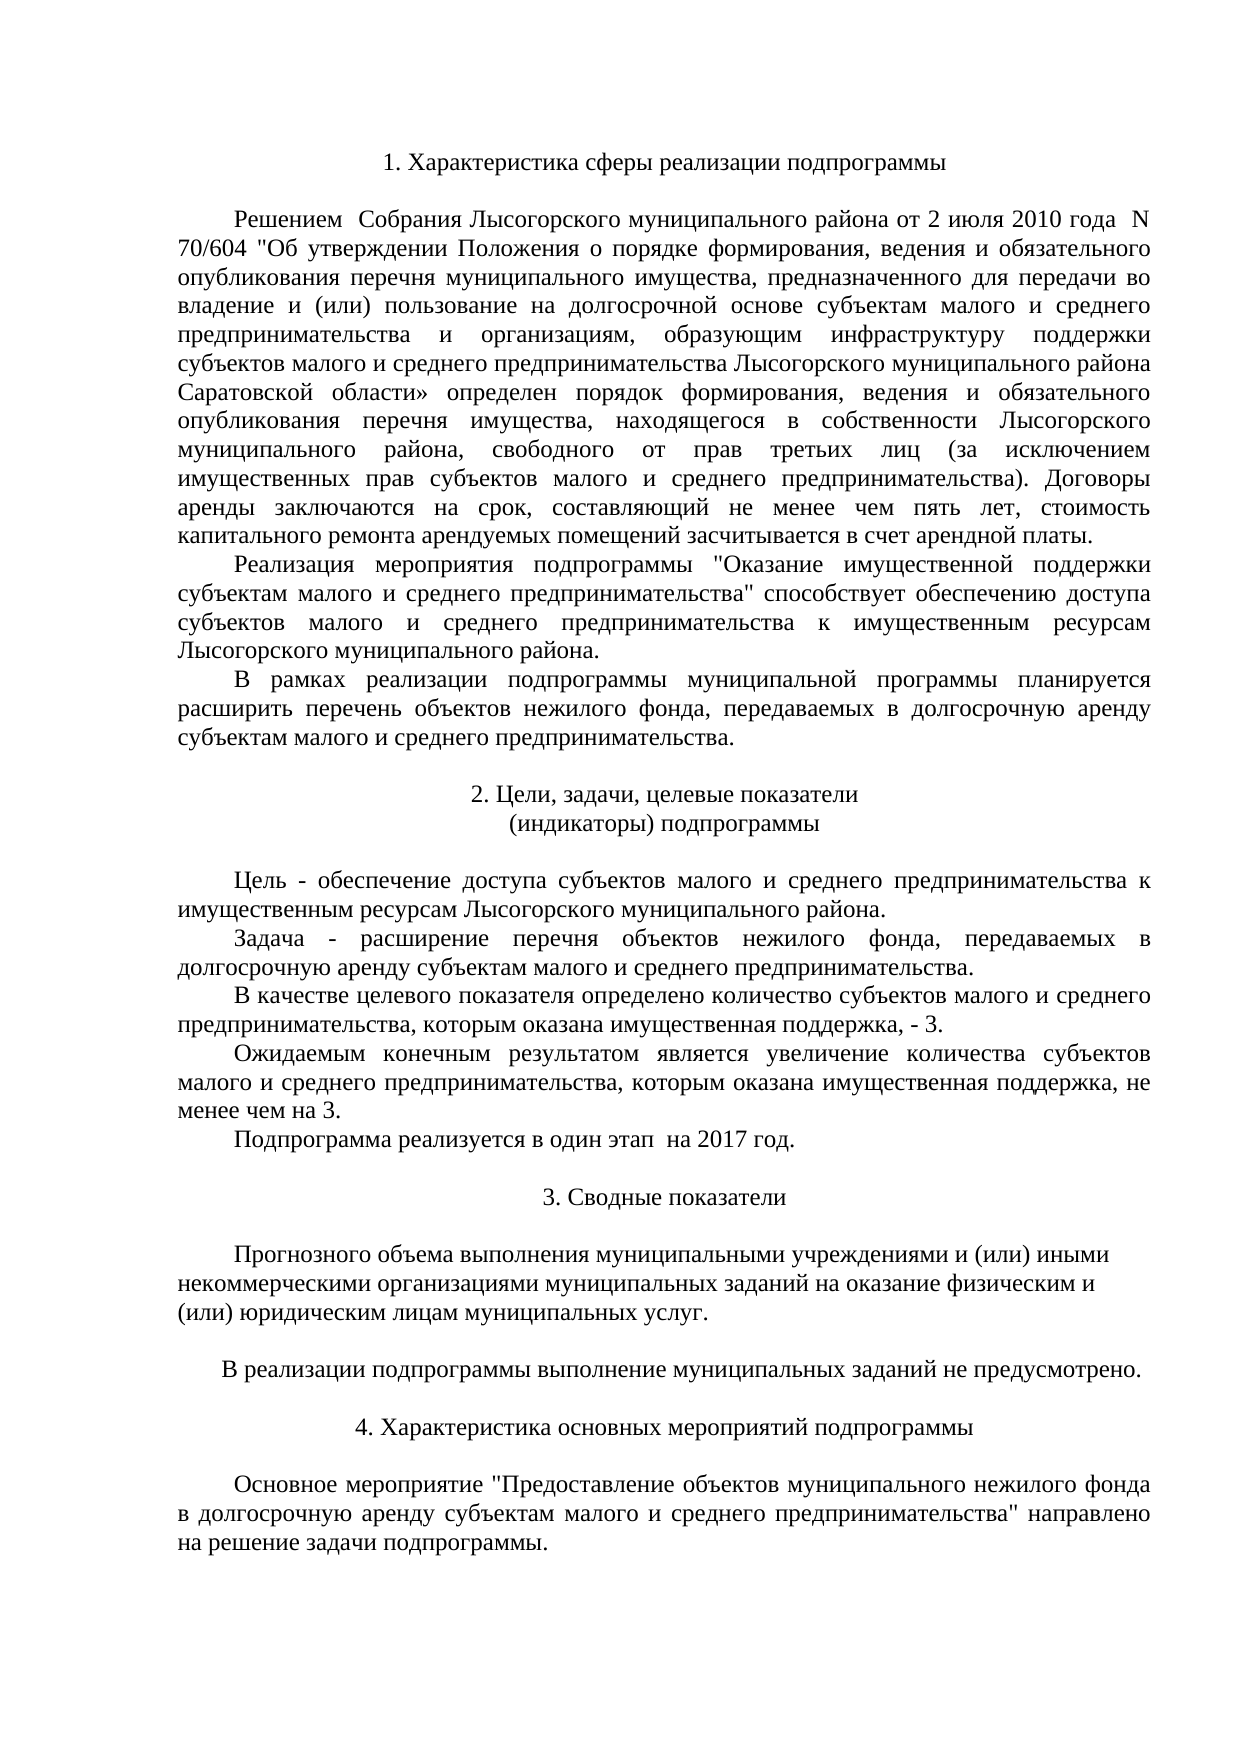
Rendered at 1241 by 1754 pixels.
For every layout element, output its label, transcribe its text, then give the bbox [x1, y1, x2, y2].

text Задача - расширение перечня объектов нежилого фонда, передаваемых в долгосрочную аренду субъектам малого и среднего предпринимательства. [177, 923, 1152, 981]
text Прогнозного объема выполнения муниципальными учреждениями и (или) иными некоммерческими организациями муниципальных заданий на оказание физическим и (или) юридическим лицам муниципальных услуг. [177, 1239, 1152, 1326]
text В качестве целевого показателя определено количество субъектов малого и среднего предпринимательства, которым оказана имущественная поддержка, - 3. [177, 981, 1152, 1038]
text Основное мероприятие "Предоставление объектов муниципального нежилого фонда в долгосрочную аренду субъектам малого и среднего предпринимательства" направлено на решение задачи подпрограммы. [177, 1469, 1152, 1556]
text (индикаторы) подпрограммы [177, 808, 1152, 837]
text 2. Цели, задачи, целевые показатели [177, 779, 1152, 808]
text Ожидаемым конечным результатом является увеличение количества субъектов малого и среднего предпринимательства, которым оказана имущественная поддержка, не менее чем на 3. [177, 1038, 1152, 1124]
text В рамках реализации подпрограммы муниципальной программы планируется расширить перечень объектов нежилого фонда, передаваемых в долгосрочную аренду субъектам малого и среднего предпринимательства. [177, 664, 1152, 751]
text 4. Характеристика основных мероприятий подпрограммы [177, 1412, 1152, 1441]
text Реализация мероприятия подпрограммы "Оказание имущественной поддержки субъектам малого и среднего предпринимательства" способствует обеспечению доступа субъектов малого и среднего предпринимательства к имущественным ресурсам Лысогорского муниципального района. [177, 549, 1152, 664]
text Подпрограмма реализуется в один этап на 2017 год. [177, 1124, 1152, 1153]
text Решением Собрания Лысогорского муниципального района от 2 июля 2010 года N 70/604 "Об утверждении Положения о порядке формирования, ведения и обязательного опубликования перечня муниципального имущества, предназначенного для передачи во владение и (или) пользование на долгосрочной основе субъектам малого и среднего предпринимательства и организациям, образующим инфраструктуру поддержки субъектов малого и среднего предпринимательства Лысогорского муниципального района Саратовской области» определен порядок формирования, ведения и обязательного опубликования перечня имущества, находящегося в собственности Лысогорского муниципального района, свободного от прав третьих лиц (за исключением имущественных прав субъектов малого и среднего предпринимательства). Договоры аренды заключаются на срок, составляющий не менее чем пять лет, стоимость капитального ремонта арендуемых помещений засчитывается в счет арендной платы. [177, 204, 1152, 549]
text В реализации подпрограммы выполнение муниципальных заданий не предусмотрено. [177, 1354, 1152, 1383]
text 1. Характеристика сферы реализации подпрограммы [177, 147, 1152, 176]
text 3. Сводные показатели [177, 1182, 1152, 1211]
text Цель - обеспечение доступа субъектов малого и среднего предпринимательства к имущественным ресурсам Лысогорского муниципального района. [177, 866, 1152, 923]
